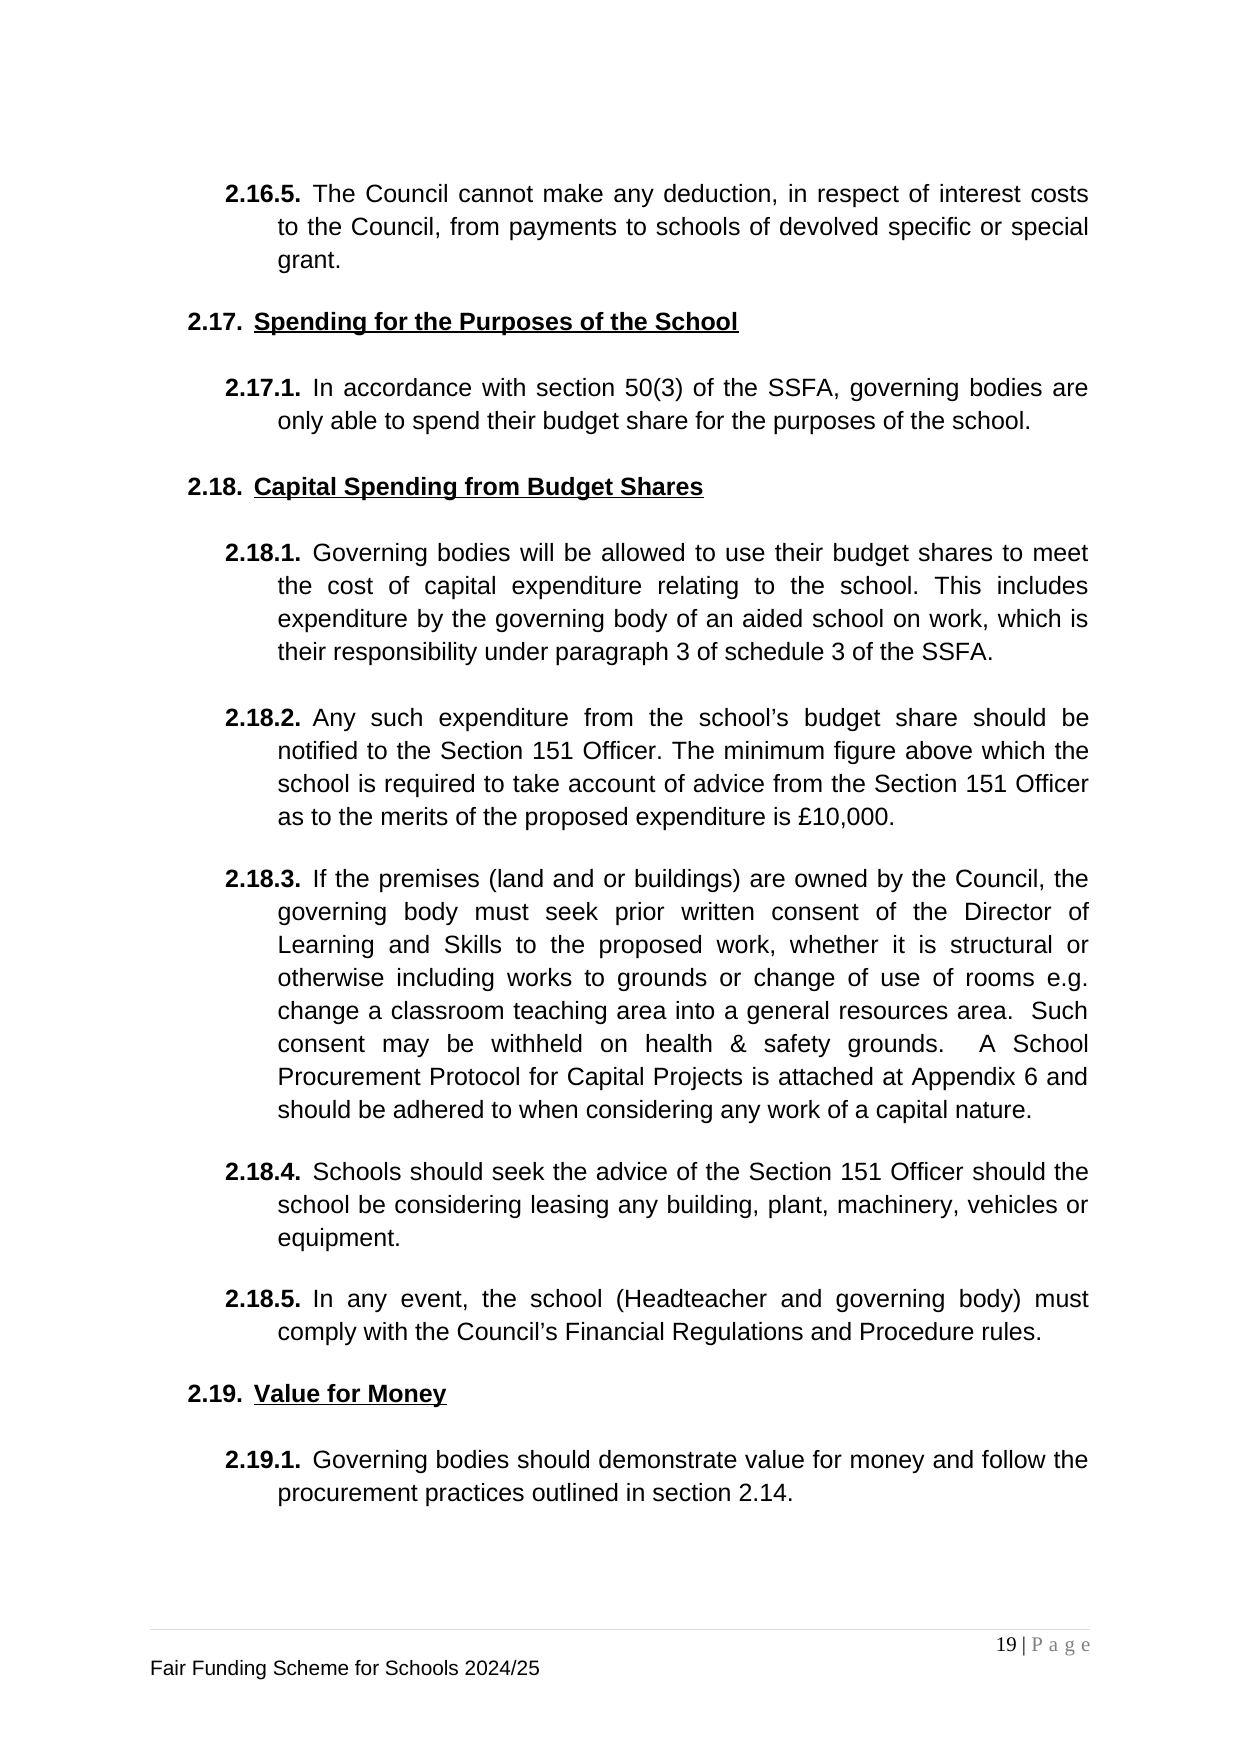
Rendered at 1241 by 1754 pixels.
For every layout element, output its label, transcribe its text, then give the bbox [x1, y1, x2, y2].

list Schools should seek the advice of the Section 151 Officer should the school be considering leasing any building, plant, machinery, vehicles or equipment. [225, 1157, 1090, 1251]
list Any such expenditure from the school’s budget share should be notified to the Section 151 Officer. The minimum figure above which the school is required to take account of advice from the Section 151 Officer as to the merits of the proposed expenditure is £10,000. [225, 703, 1090, 831]
list Spending for the Purposes of the School [187, 307, 1090, 335]
list In accordance with section 50(3) of the SSFA, governing bodies are only able to spend their budget share for the purposes of the school. [225, 373, 1090, 434]
list If the premises (land and or buildings) are owned by the Council, the governing body must seek prior written consent of the Director of Learning and Skills to the proposed work, whether it is structural or otherwise including works to grounds or change of use of rooms e.g. change a classroom teaching area into a general resources area. Such consent may be withheld on health & safety grounds. A School Procurement Protocol for Capital Projects is attached at Appendix 6 and should be adhered to when considering any work of a capital nature. [225, 864, 1090, 1123]
list In any event, the school (Headteacher and governing body) must comply with the Council’s Financial Regulations and Procedure rules. [225, 1284, 1090, 1346]
list Capital Spending from Budget Shares [187, 472, 1090, 500]
list Value for Money [187, 1379, 1090, 1408]
list Governing bodies will be allowed to use their budget shares to meet the cost of capital expenditure relating to the school. This includes expenditure by the governing body of an aided school on work, which is their responsibility under paragraph 3 of schedule 3 of the SSFA. [225, 538, 1090, 666]
list Governing bodies should demonstrate value for money and follow the procurement practices outlined in section 2.14. [225, 1445, 1090, 1507]
list The Council cannot make any deduction, in respect of interest costs to the Council, from payments to schools of devolved specific or special grant. [225, 179, 1090, 273]
